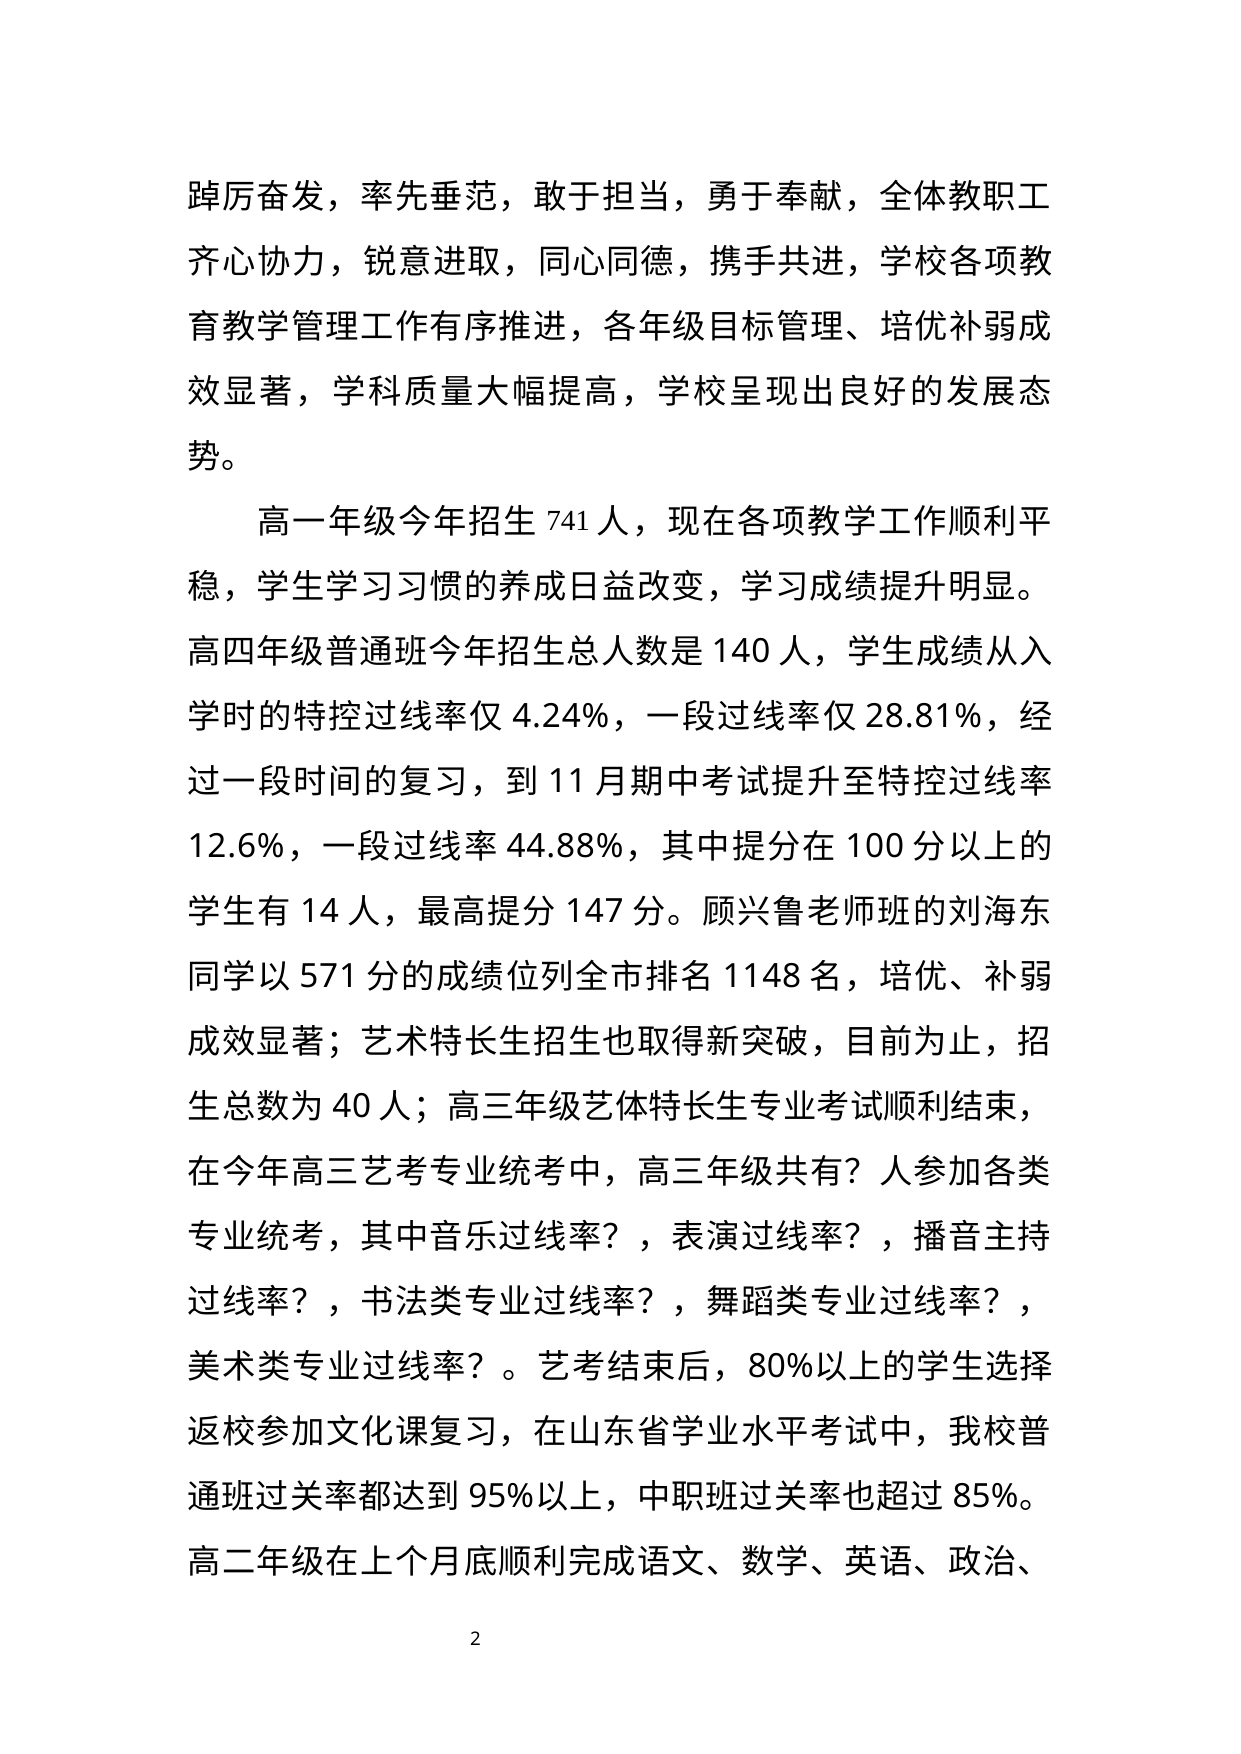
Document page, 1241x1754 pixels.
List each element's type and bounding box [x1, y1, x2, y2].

list [187, 162, 1053, 487]
text [187, 487, 1053, 1592]
